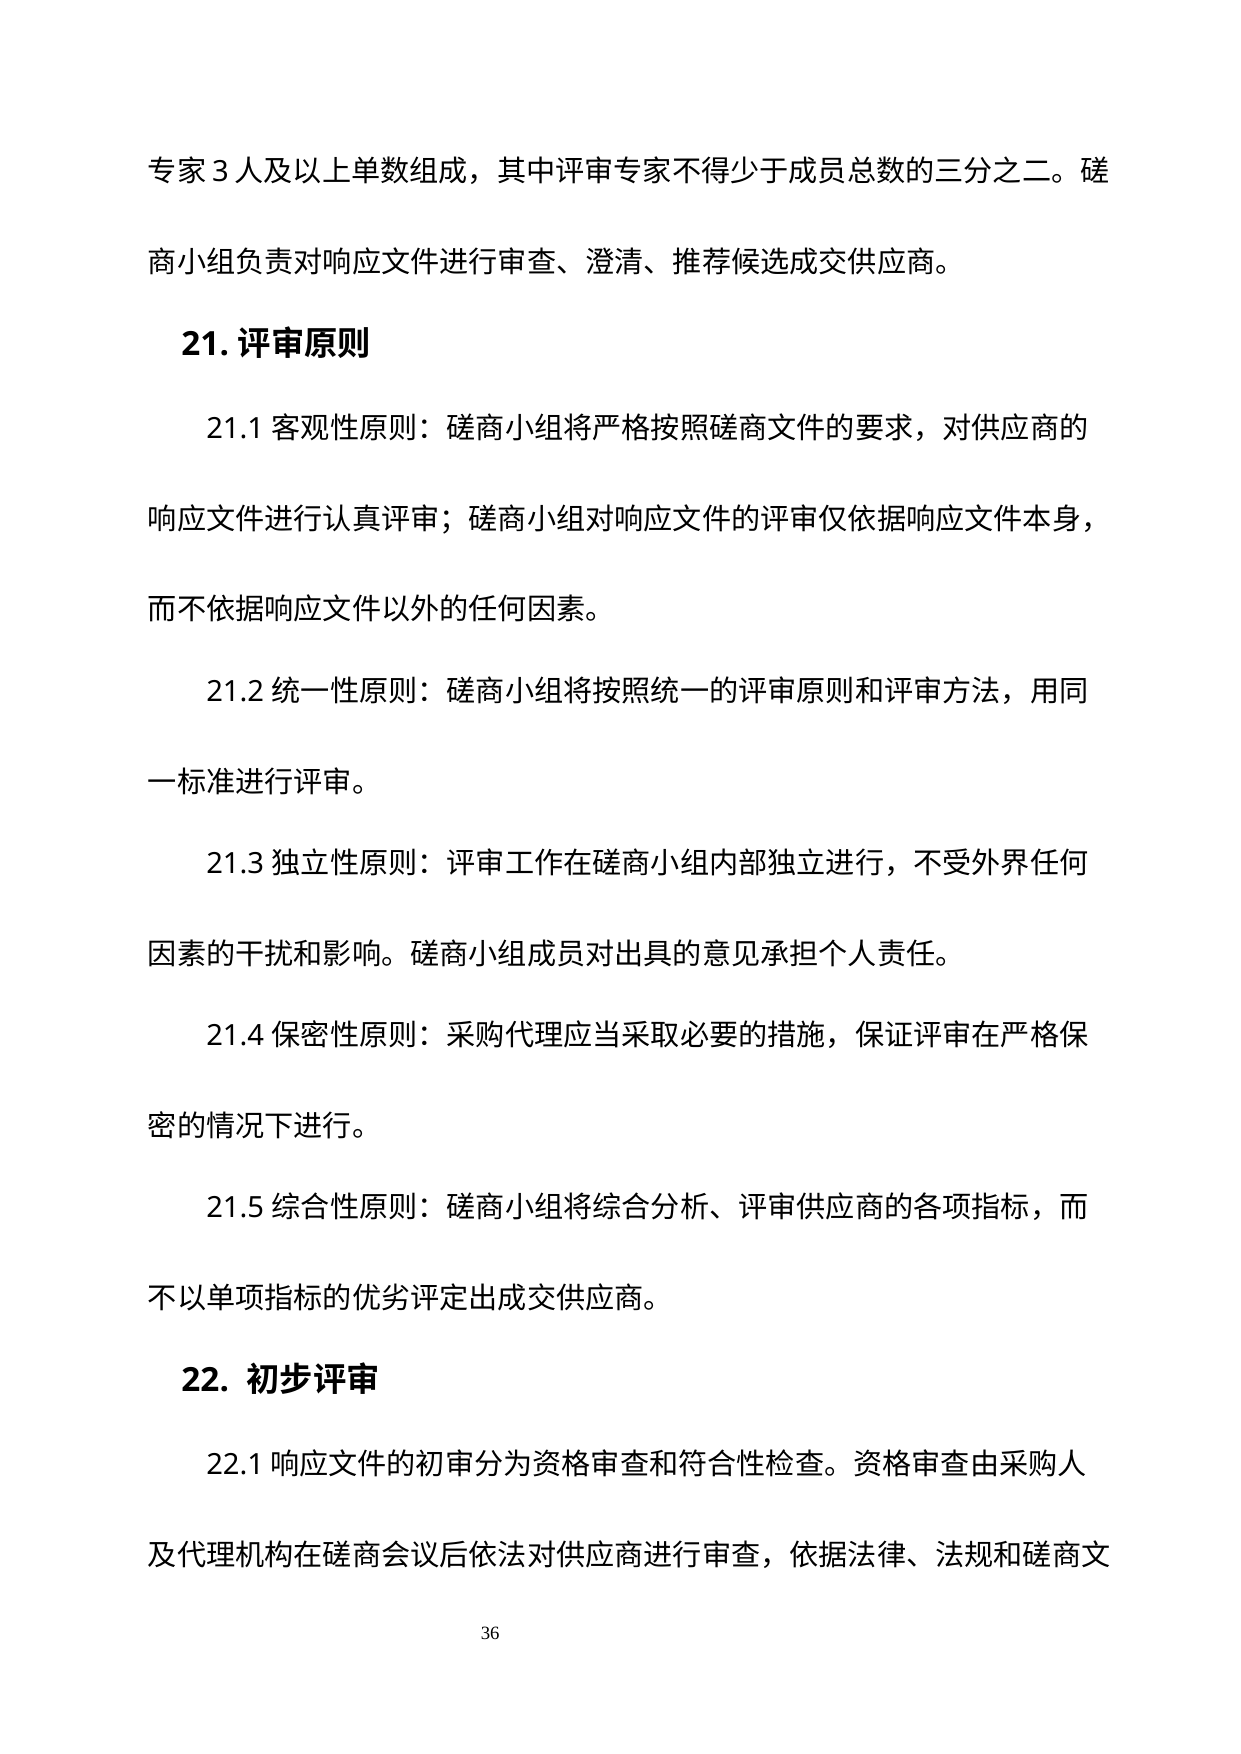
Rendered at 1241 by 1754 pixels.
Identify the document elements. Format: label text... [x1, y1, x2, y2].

text 21.3 独立性原则：评审工作在磋商小组内部独立进行，不受外界任何因素的干扰和影响。磋商小组成员对出具的意见承担个人责任。 [148, 831, 1114, 982]
text 21. 评审原则 [148, 311, 1114, 371]
text 21.2 统一性原则：磋商小组将按照统一的评审原则和评审方法，用同一标准进行评审。 [148, 658, 1114, 809]
text 22. 初步评审 [148, 1347, 1114, 1408]
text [148, 139, 1114, 290]
text 21.1 客观性原则：磋商小组将严格按照磋商文件的要求，对供应商的响应文件进行认真评审；磋商小组对响应文件的评审仅依据响应文件本身，而不依据响应文件以外的任何因素。 [148, 396, 1114, 637]
text 21.5 综合性原则：磋商小组将综合分析、评审供应商的各项指标，而不以单项指标的优劣评定出成交供应商。 [148, 1175, 1114, 1326]
text 21.4 保密性原则：采购代理应当采取必要的措施，保证评审在严格保密的情况下进行。 [148, 1003, 1114, 1154]
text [148, 1432, 1114, 1583]
